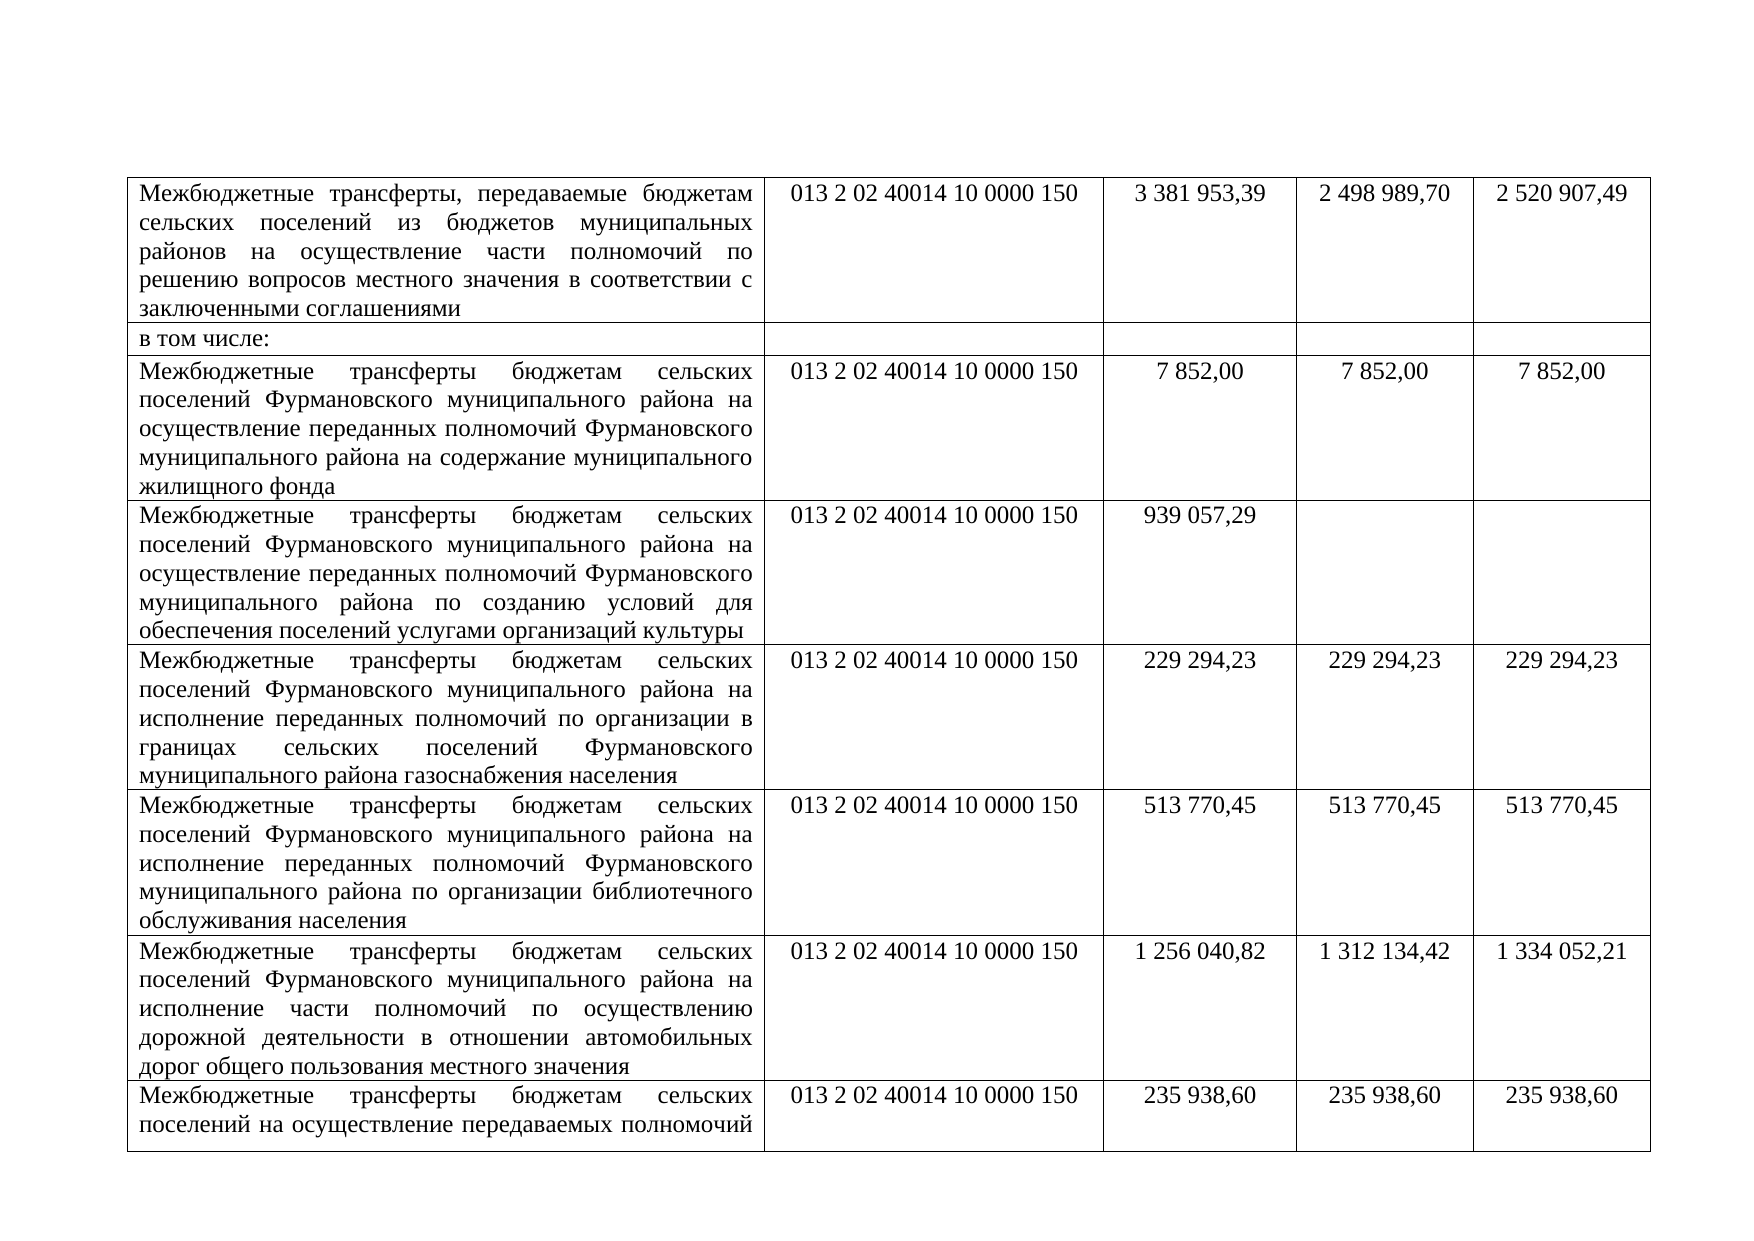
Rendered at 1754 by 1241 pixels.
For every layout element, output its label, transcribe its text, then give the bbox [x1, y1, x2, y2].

table_cell 013 2 02 40014 10 0000 150 [765, 936, 1103, 1079]
table_cell 7 852,00 [1297, 356, 1473, 499]
table_cell 013 2 02 40014 10 0000 150 [765, 790, 1103, 935]
table_cell 7 852,00 [1474, 356, 1650, 499]
table_cell [1474, 501, 1650, 644]
table_cell 229 294,23 [1474, 645, 1650, 789]
table_cell Межбюджетные трансферты бюджетам сельских поселений Фурмановского муниципального района на осуществление переданных полномочий Фурмановского муниципального района по созданию условий для обеспечения поселений услугами организаций культуры [128, 501, 764, 644]
table_cell Межбюджетные трансферты бюджетам сельских поселений Фурмановского муниципального района на исполнение переданных полномочий по организации в границах сельских поселений Фурмановского муниципального района газоснабжения населения [128, 645, 764, 789]
table_cell 7 852,00 [1104, 356, 1296, 499]
table_cell 229 294,23 [1104, 645, 1296, 789]
table_cell 1 334 052,21 [1474, 936, 1650, 1079]
table_cell 013 2 02 40014 10 0000 150 [765, 501, 1103, 644]
table_cell 2 498 989,70 [1297, 178, 1473, 322]
table_cell в том числе: [128, 323, 764, 355]
table_cell [765, 323, 1103, 355]
table_cell 3 381 953,39 [1104, 178, 1296, 322]
table_cell [1474, 323, 1650, 355]
table_cell [1297, 501, 1473, 644]
table_cell 013 2 02 40014 10 0000 150 [765, 645, 1103, 789]
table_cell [128, 178, 764, 322]
table_cell 2 520 907,49 [1474, 178, 1650, 322]
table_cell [128, 1081, 764, 1151]
table_cell 013 2 02 40014 10 0000 150 [765, 178, 1103, 322]
table_cell 235 938,60 [1104, 1081, 1296, 1151]
table_cell 513 770,45 [1297, 790, 1473, 935]
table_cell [765, 1081, 1103, 1151]
table_cell 513 770,45 [1474, 790, 1650, 935]
table_cell 939 057,29 [1104, 501, 1296, 644]
table_cell 235 938,60 [1297, 1081, 1473, 1151]
table_cell Межбюджетные трансферты бюджетам сельских поселений Фурмановского муниципального района на осуществление переданных полномочий Фурмановского муниципального района на содержание муниципального жилищного фонда [128, 356, 764, 499]
table_cell Межбюджетные трансферты бюджетам сельских поселений Фурмановского муниципального района на исполнение переданных полномочий Фурмановского муниципального района по организации библиотечного обслуживания населения [128, 790, 764, 935]
table_cell 235 938,60 [1474, 1081, 1650, 1151]
table_cell 1 256 040,82 [1104, 936, 1296, 1079]
table_cell 013 2 02 40014 10 0000 150 [765, 356, 1103, 499]
table_cell 1 312 134,42 [1297, 936, 1473, 1079]
table_cell [1297, 323, 1473, 355]
table_cell 229 294,23 [1297, 645, 1473, 789]
table_cell Межбюджетные трансферты бюджетам сельских поселений Фурмановского муниципального района на исполнение части полномочий по осуществлению дорожной деятельности в отношении автомобильных дорог общего пользования местного значения [128, 936, 764, 1079]
table_cell 513 770,45 [1104, 790, 1296, 935]
table_cell [1104, 323, 1296, 355]
